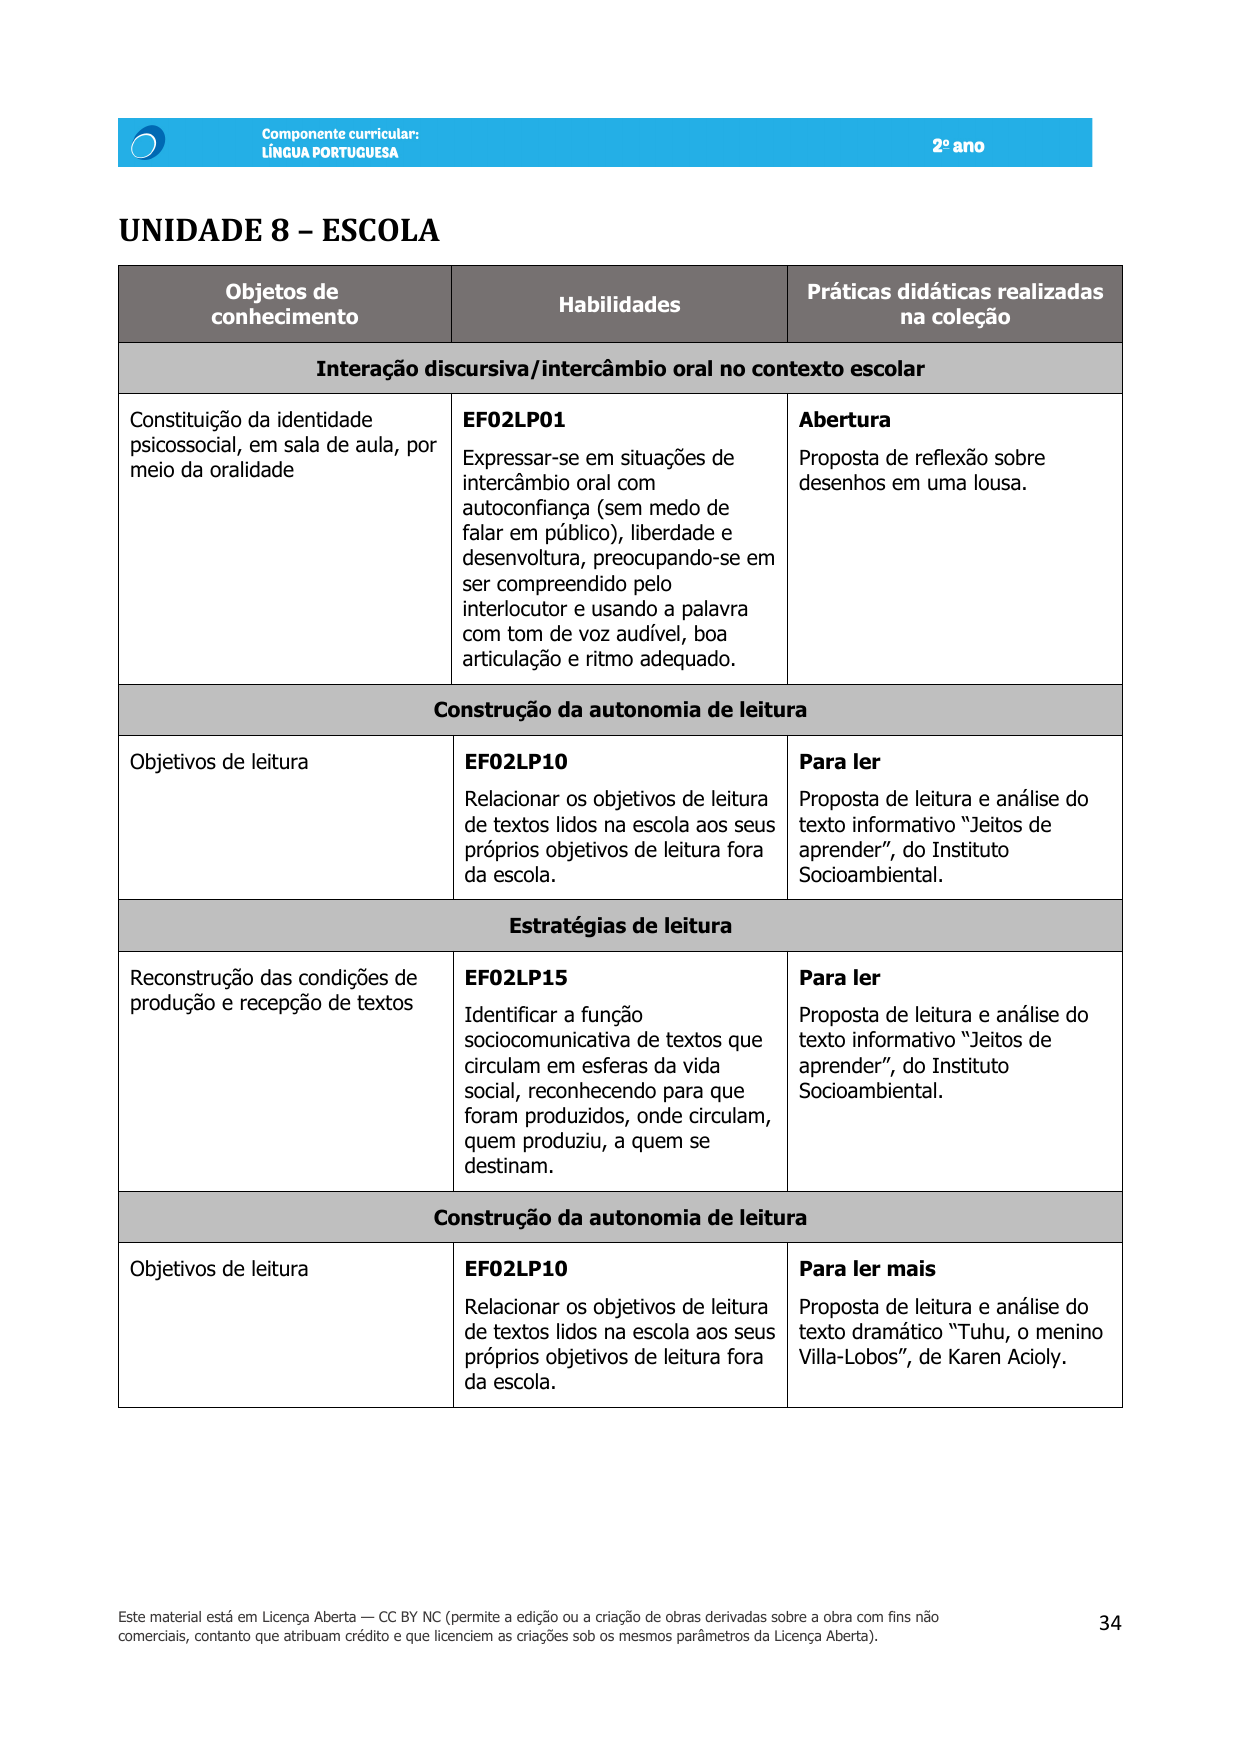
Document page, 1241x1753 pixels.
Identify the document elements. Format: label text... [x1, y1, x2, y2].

table_cell Objetivos de leitura [119, 736, 453, 899]
table_cell EF02LP10 Relacionar os objetivos de leitura de textos lidos na escola aos seus próprios objetivos de leitura fora da escola. [454, 736, 787, 899]
table_cell EF02LP01 Expressar-se em situações de intercâmbio oral com autoconfiança (sem medo de falar em público), liberdade e desenvoltura, preocupando-se em ser compreendido pelo interlocutor e usando a palavra com tom de voz audível, boa articulação e ritmo adequado. [452, 394, 787, 683]
table_cell Reconstrução das condições de produção e recepção de textos [119, 952, 453, 1191]
table_header Objetos de conhecimento [119, 266, 451, 342]
table_cell Estratégias de leitura [119, 900, 1122, 951]
text UNIDADE 8 – ESCOLA [118, 207, 1122, 248]
table_cell Para ler Proposta de leitura e análise do texto informativo “Jeitos de aprender”, do Instituto Socioambiental. [788, 952, 1122, 1191]
table_cell Para ler Proposta de leitura e análise do texto informativo “Jeitos de aprender”, do Instituto Socioambiental. [788, 736, 1122, 899]
table_cell Abertura Proposta de reflexão sobre desenhos em uma lousa. [788, 394, 1122, 683]
table_cell Interação discursiva/intercâmbio oral no contexto escolar [119, 343, 1122, 393]
table_cell Constituição da identidade psicossocial, em sala de aula, por meio da oralidade [119, 394, 451, 683]
table_header Habilidades [452, 266, 787, 342]
table_cell Para ler mais Proposta de leitura e análise do texto dramático “Tuhu, o menino Villa-Lobos”, de Karen Acioly. [788, 1243, 1122, 1407]
table_cell Objetivos de leitura [119, 1243, 453, 1407]
table_cell EF02LP15 Identificar a função sociocomunicativa de textos que circulam em esferas da vida social, reconhecendo para que foram produzidos, onde circulam, quem produziu, a quem se destinam. [454, 952, 787, 1191]
picture [118, 118, 1093, 167]
table_cell Construção da autonomia de leitura [119, 685, 1122, 735]
table_cell EF02LP10 Relacionar os objetivos de leitura de textos lidos na escola aos seus próprios objetivos de leitura fora da escola. [454, 1243, 787, 1407]
table_cell Construção da autonomia de leitura [119, 1192, 1122, 1242]
table_header Práticas didáticas realizadas na coleção [788, 266, 1122, 342]
